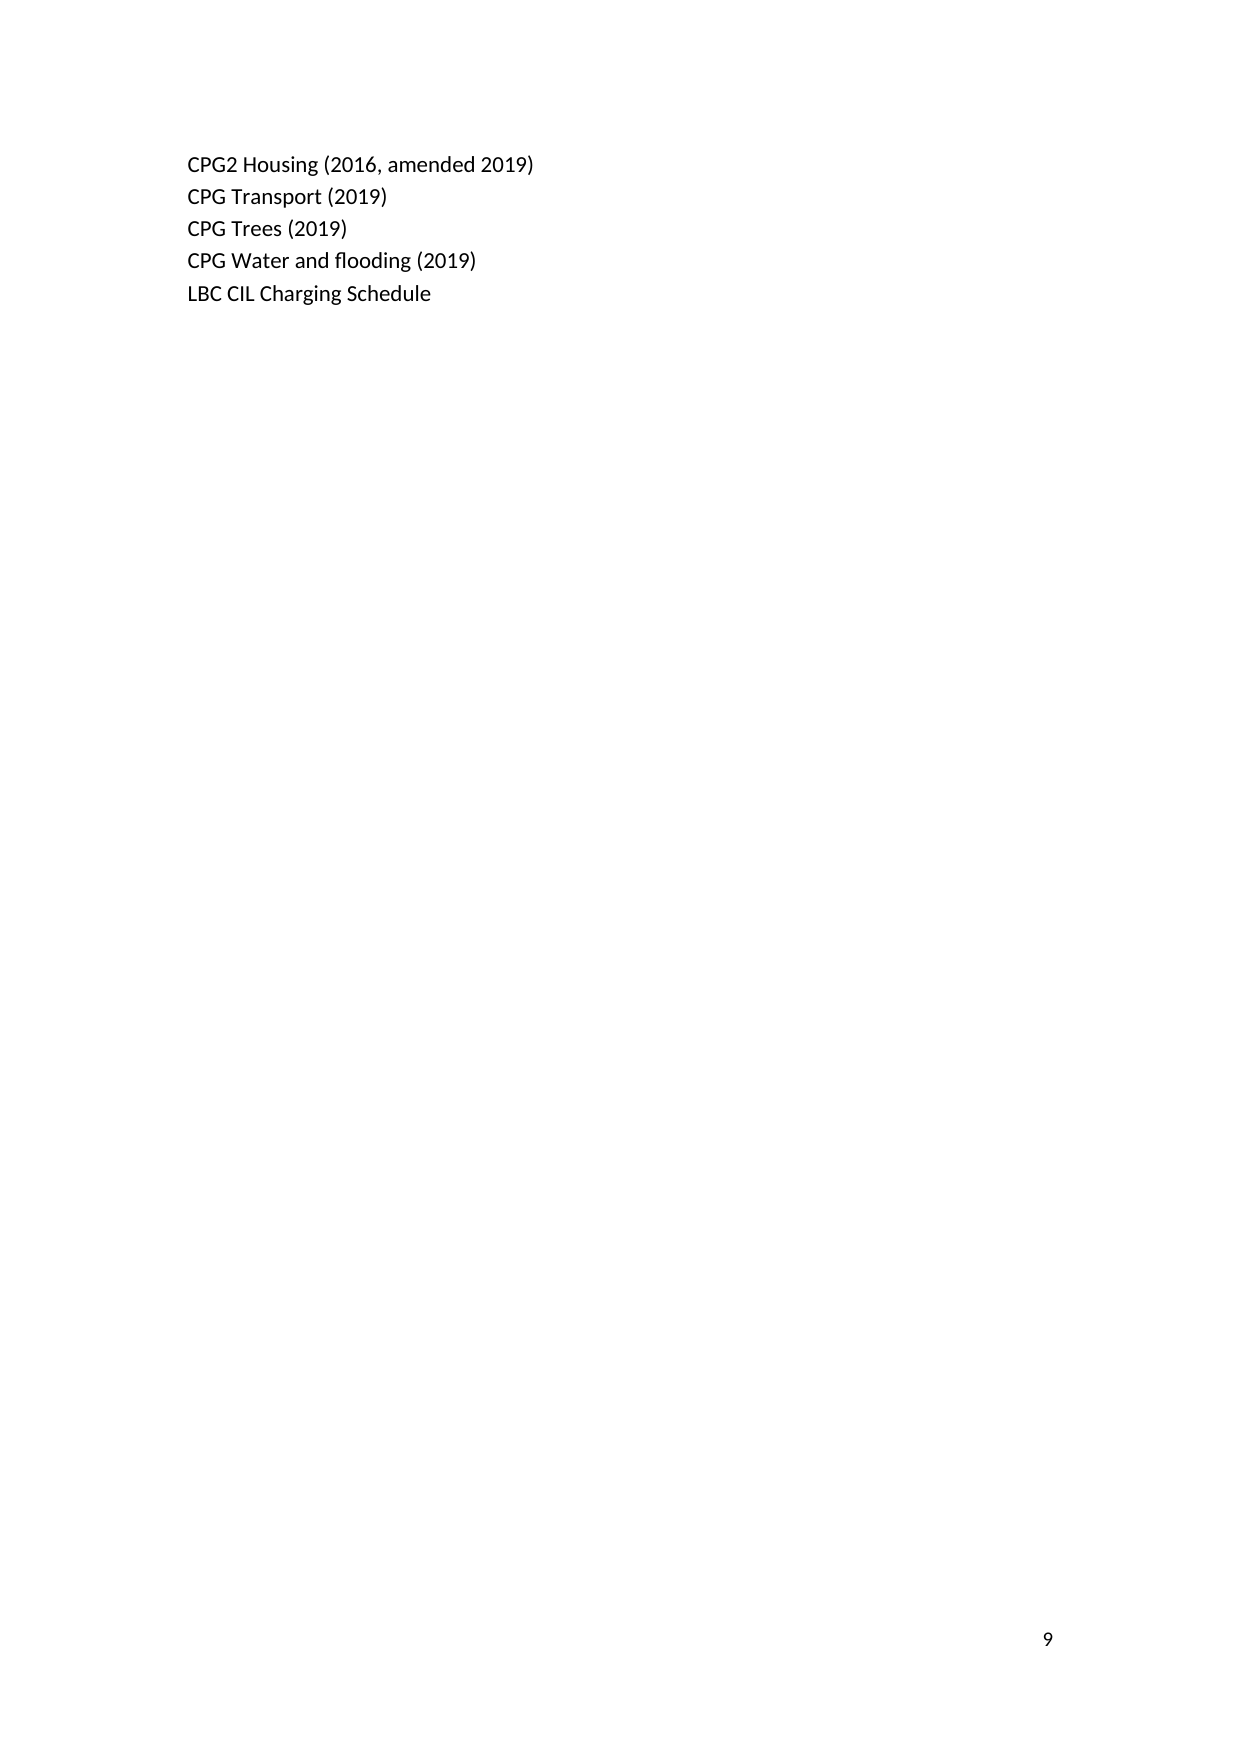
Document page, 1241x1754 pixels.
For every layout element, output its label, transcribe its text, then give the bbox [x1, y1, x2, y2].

text LBC CIL Charging Schedule [187, 279, 1063, 307]
text CPG2 Housing (2016, amended 2019) [187, 150, 1053, 178]
text CPG Trees (2019) [187, 214, 1053, 242]
text CPG Transport (2019) [187, 182, 1053, 210]
text CPG Water and flooding (2019) [187, 247, 1053, 274]
